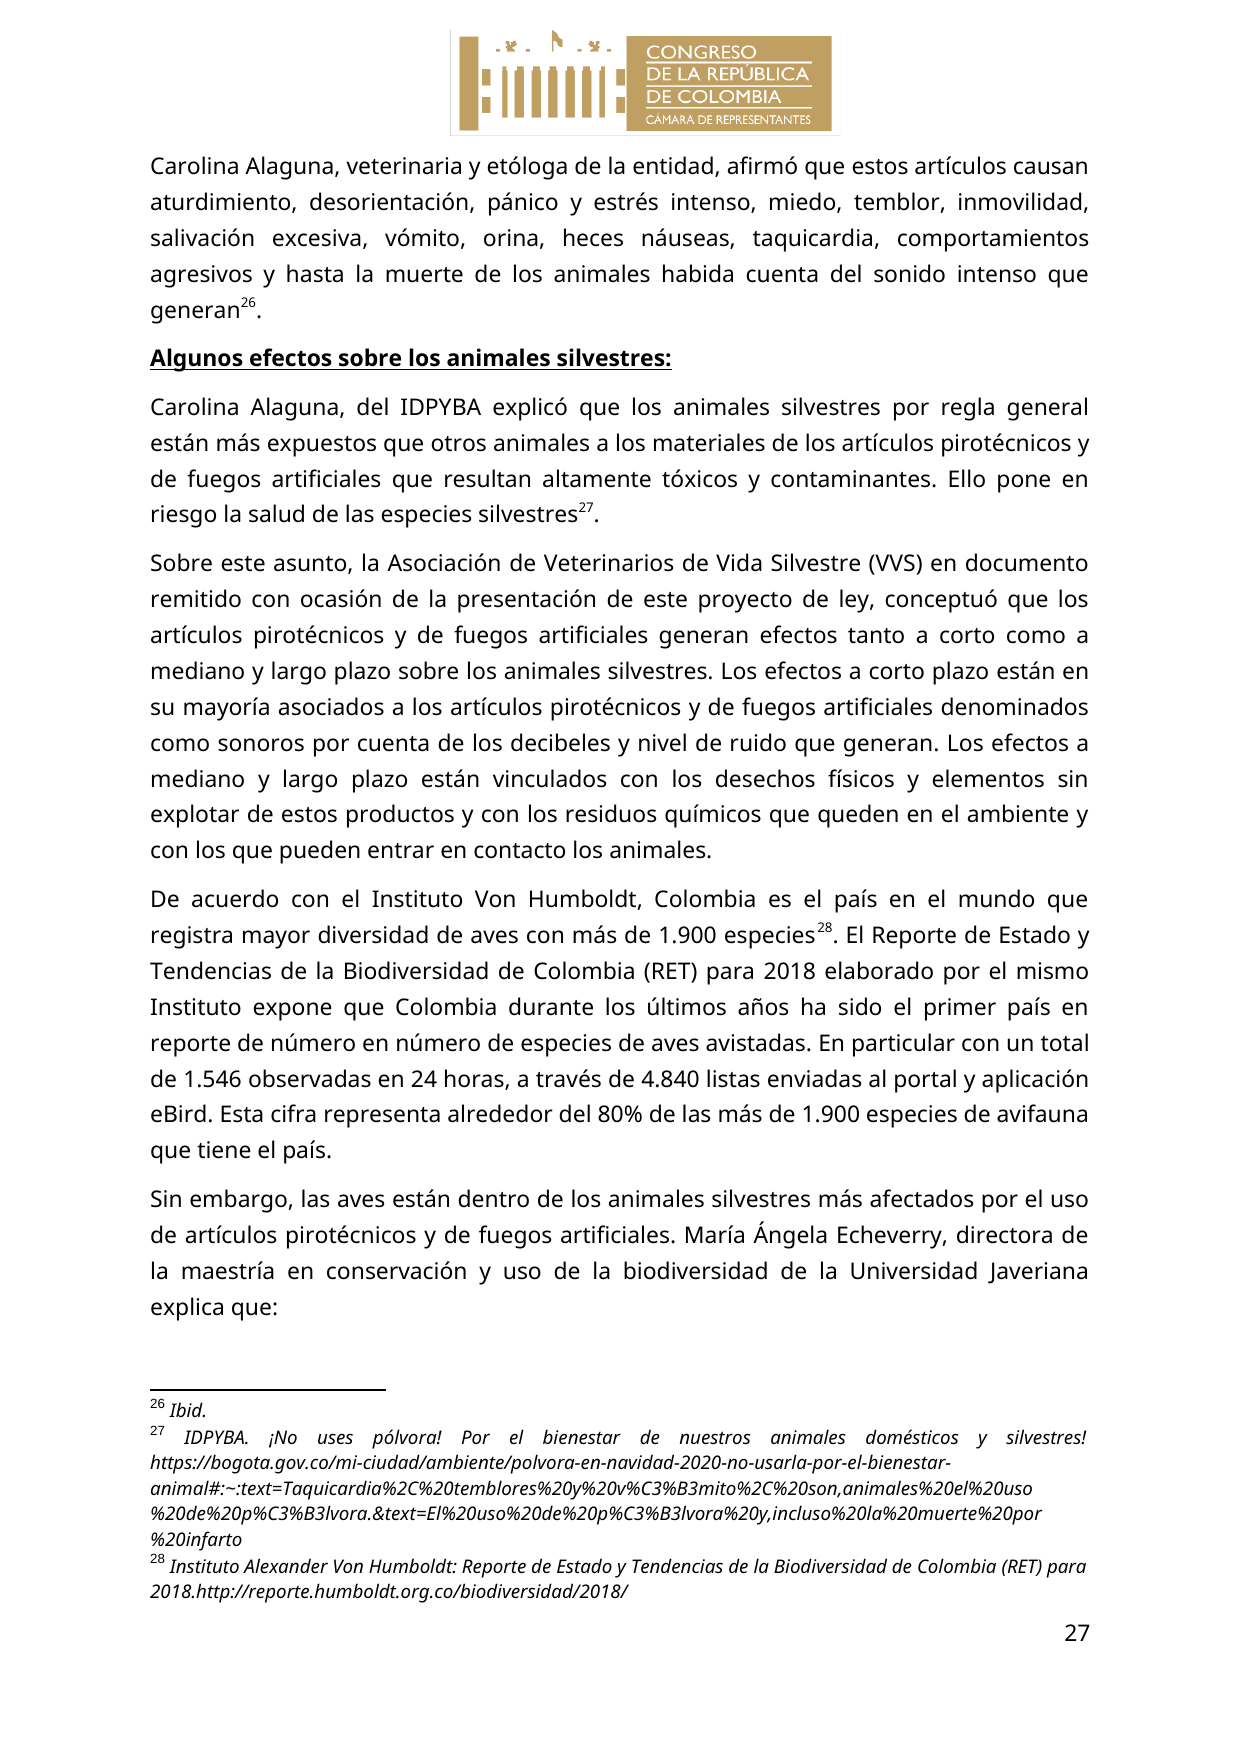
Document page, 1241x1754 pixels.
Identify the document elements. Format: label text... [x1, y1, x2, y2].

text De acuerdo con el Instituto Von Humboldt, Colombia es el país en el mundo que registra mayor diversidad de aves con más de 1.900 especies. El Reporte de Estado y Tendencias de la Biodiversidad de Colombia (RET) para 2018 elaborado por el mismo Instituto expone que Colombia durante los últimos años ha sido el primer país en reporte de número en número de especies de aves avistadas. En particular con un total de 1.546 observadas en 24 horas, a través de 4.840 listas enviadas al portal y aplicación eBird. Esta cifra representa alrededor del 80% de las más de 1.900 especies de avifauna que tiene el país. [150, 883, 1090, 1166]
picture [450, 30, 841, 136]
text Sin embargo, las aves están dentro de los animales silvestres más afectados por el uso de artículos pirotécnicos y de fuegos artificiales. María Ángela Echeverry, directora de la maestría en conservación y uso de la biodiversidad de la Universidad Javeriana explica que: [150, 1183, 1090, 1322]
text Carolina Alaguna, veterinaria y etóloga de la entidad, afirmó que estos artículos causan aturdimiento, desorientación, pánico y estrés intenso, miedo, temblor, inmovilidad, salivación excesiva, vómito, orina, heces náuseas, taquicardia, comportamientos agresivos y hasta la muerte de los animales habida cuenta del sonido intenso que generan. [150, 150, 1090, 325]
text Sobre este asunto, la Asociación de Veterinarios de Vida Silvestre (VVS) en documento remitido con ocasión de la presentación de este proyecto de ley, conceptuó que los artículos pirotécnicos y de fuegos artificiales generan efectos tanto a corto como a mediano y largo plazo sobre los animales silvestres. Los efectos a corto plazo están en su mayoría asociados a los artículos pirotécnicos y de fuegos artificiales denominados como sonoros por cuenta de los decibeles y nivel de ruido que generan. Los efectos a mediano y largo plazo están vinculados con los desechos físicos y elementos sin explotar de estos productos y con los residuos químicos que queden en el ambiente y con los que pueden entrar en contacto los animales. [150, 547, 1090, 866]
text Carolina Alaguna, del IDPYBA explicó que los animales silvestres por regla general están más expuestos que otros animales a los materiales de los artículos pirotécnicos y de fuegos artificiales que resultan altamente tóxicos y contaminantes. Ello pone en riesgo la salud de las especies silvestres. [150, 391, 1090, 530]
text Algunos efectos sobre los animales silvestres: [150, 342, 1090, 373]
